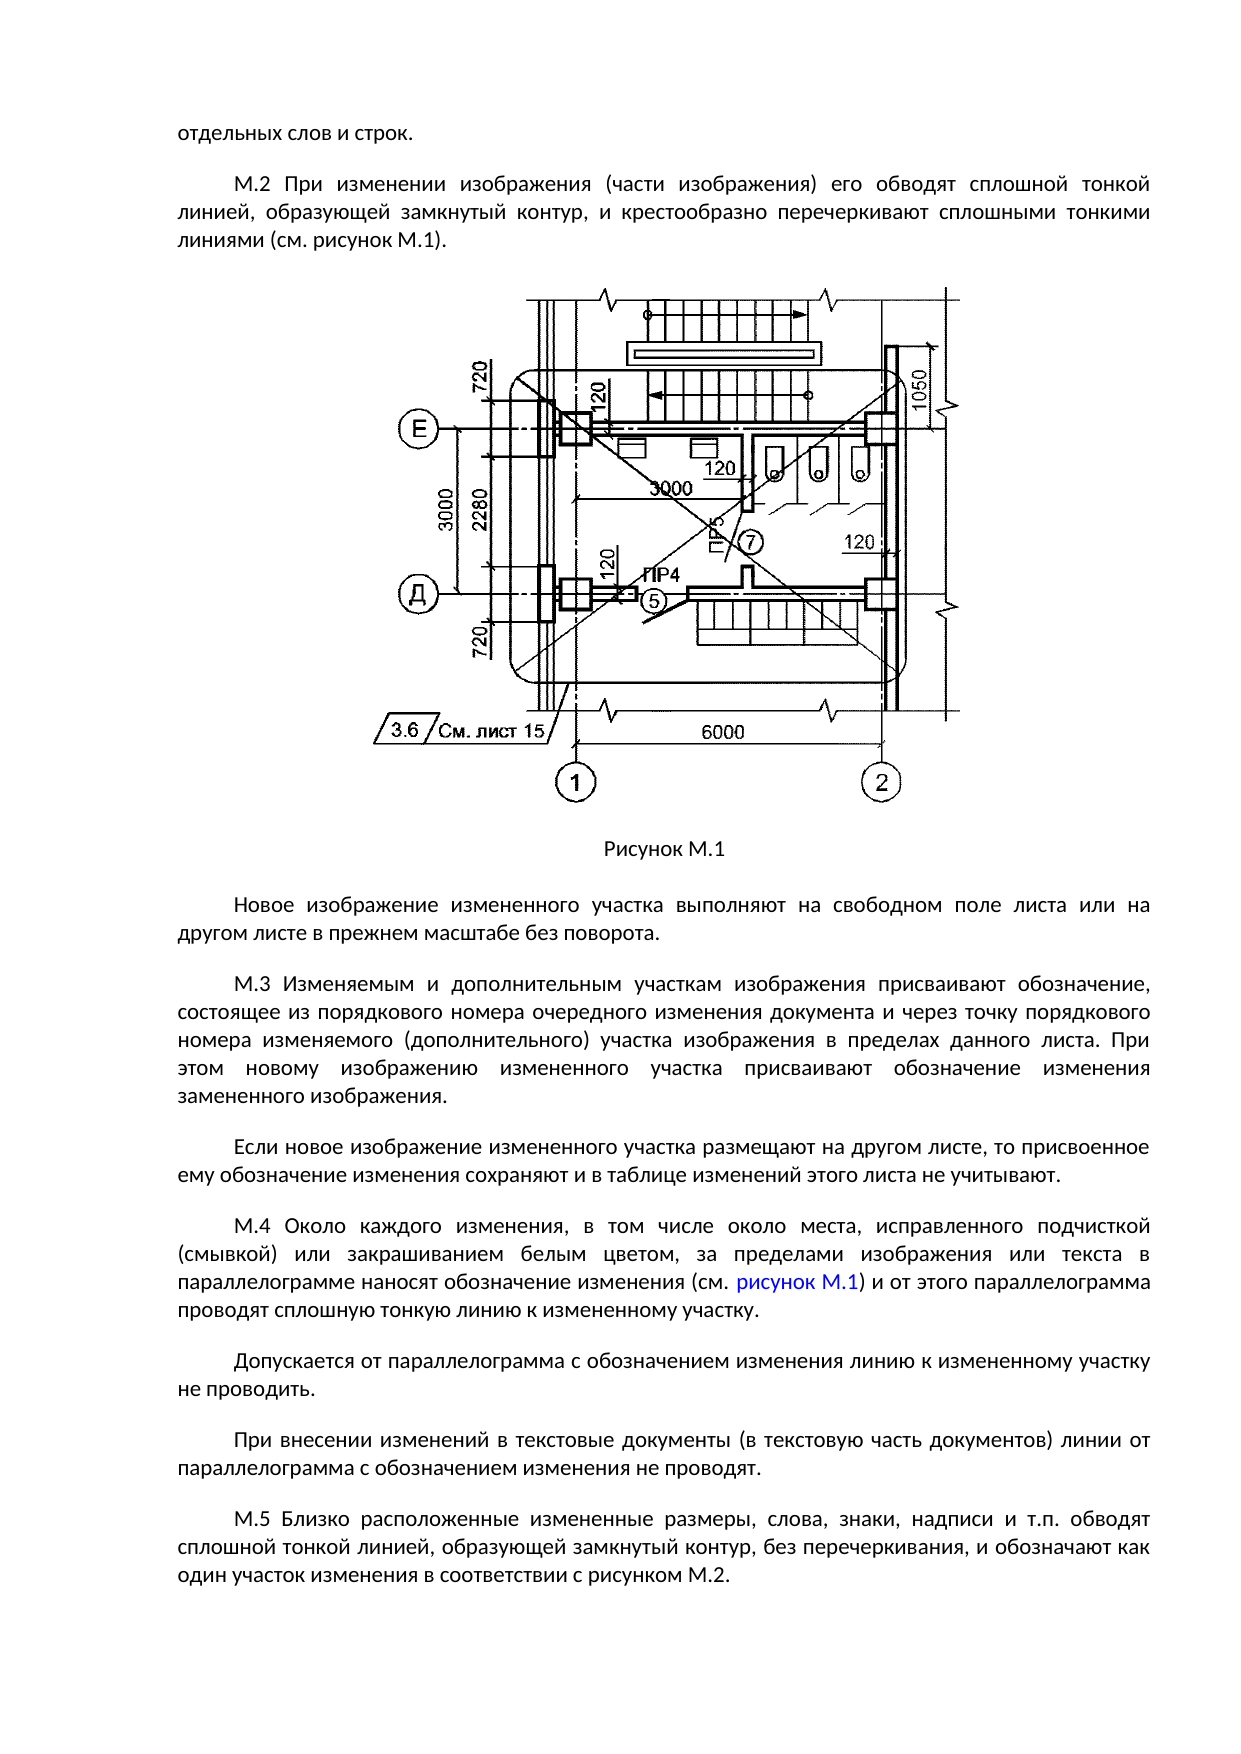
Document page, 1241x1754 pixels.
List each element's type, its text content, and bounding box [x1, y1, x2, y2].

text Допускается от параллелограмма с обозначением изменения линию к измененному участку не проводить. [177, 1346, 1152, 1402]
text М.4 Около каждого изменения, в том числе около места, исправленного подчисткой (смывкой) или закрашиванием белым цветом, за пределами изображения или текста в параллелограмме наносят обозначение изменения (см. рисунок М.1) и от этого параллелограмма проводят сплошную тонкую линию к измененному участку. [177, 1211, 1152, 1323]
text Если новое изображение измененного участка размещают на другом листе, то присвоенное ему обозначение изменения сохраняют и в таблице изменений этого листа не учитывают. [177, 1132, 1152, 1188]
text М.2 При изменении изображения (части изображения) его обводят сплошной тонкой линией, образующей замкнутый контур, и крестообразно перечеркивают сплошными тонкими линиями (см. рисунок М.1). [177, 169, 1152, 253]
picture [366, 281, 962, 806]
text М.3 Изменяемым и дополнительным участкам изображения присваивают обозначение, состоящее из порядкового номера очередного изменения документа и через точку порядкового номера изменяемого (дополнительного) участка изображения в пределах данного листа. При этом новому изображению измененного участка присваивают обозначение изменения замененного изображения. [177, 969, 1152, 1109]
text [177, 118, 1152, 146]
text При внесении изменений в текстовые документы (в текстовую часть документов) линии от параллелограмма с обозначением изменения не проводят. [177, 1425, 1152, 1481]
text М.5 Близко расположенные измененные размеры, слова, знаки, надписи и т.п. обводят сплошной тонкой линией, образующей замкнутый контур, без перечеркивания, и обозначают как один участок изменения в соответствии с рисунком М.2. [177, 1504, 1152, 1588]
text Новое изображение измененного участка выполняют на свободном поле листа или на другом листе в прежнем масштабе без поворота. [177, 890, 1152, 946]
text Рисунок М.1 [177, 834, 1152, 862]
